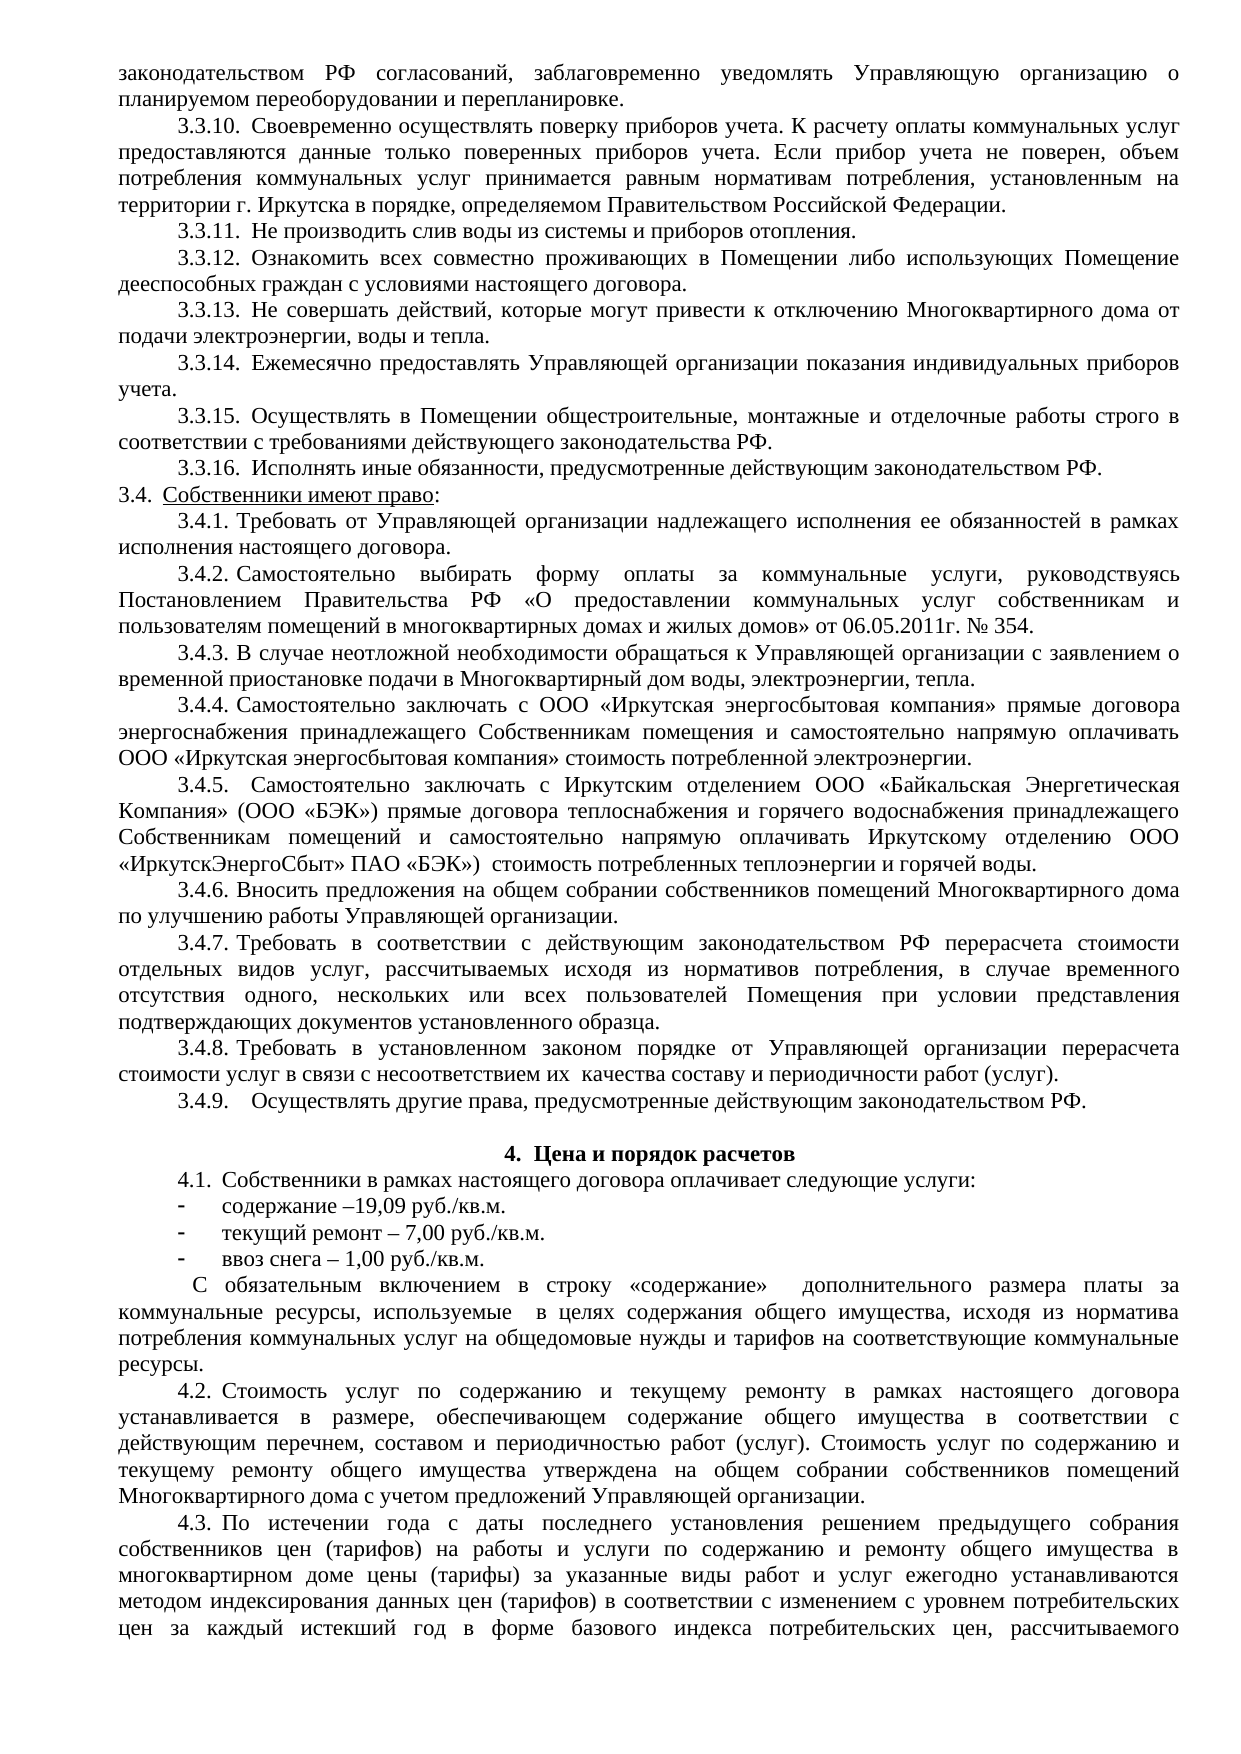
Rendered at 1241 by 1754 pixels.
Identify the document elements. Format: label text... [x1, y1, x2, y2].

list текущий ремонт – 7,00 руб./кв.м. [118, 1219, 1181, 1245]
list Осуществлять другие права, предусмотренные действующим законодательством РФ. [118, 1087, 1181, 1113]
list Не совершать действий, которые могут привести к отключению Многоквартирного дома от подачи электроэнергии, воды и тепла. [118, 296, 1181, 349]
list ввоз снега – 1,00 руб./кв.м. [118, 1245, 1181, 1271]
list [118, 1508, 1181, 1640]
list Исполнять иные обязанности, предусмотренные действующим законодательством РФ. [118, 454, 1181, 481]
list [118, 59, 1181, 112]
list Осуществлять в Помещении общестроительные, монтажные и отделочные работы строго в соответствии с требованиями действующего законодательства РФ. [118, 402, 1181, 454]
text С обязательным включением в строку «содержание» дополнительного размера платы за коммунальные ресурсы, используемые в целях содержания общего имущества, исходя из норматива потребления коммунальных услуг на общедомовые нужды и тарифов на соответствующие коммунальные ресурсы. [118, 1271, 1181, 1377]
list Не производить слив воды из системы и приборов отопления. [118, 217, 1181, 243]
list Ознакомить всех совместно проживающих в Помещении либо использующих Помещение дееспособных граждан с условиями настоящего договора. [118, 243, 1181, 296]
list Стоимость услуг по содержанию и текущему ремонту в рамках настоящего договора устанавливается в размере, обеспечивающем содержание общего имущества в соответствии с действующим перечнем, составом и периодичностью работ (услуг). Стоимость услуг по содержанию и текущему ремонту общего имущества утверждена на общем собрании собственников помещений Многоквартирного дома с учетом предложений Управляющей организации. [118, 1377, 1181, 1508]
list Цена и порядок расчетов [118, 1139, 1181, 1166]
list В случае неотложной необходимости обращаться к Управляющей организации с заявлением о временной приостановке подачи в Многоквартирный дом воды, электроэнергии, тепла. [118, 639, 1181, 692]
list Самостоятельно заключать с Иркутским отделением ООО «Байкальская Энергетическая Компания» (ООО «БЭК») прямые договора теплоснабжения и горячего водоснабжения принадлежащего Собственникам помещений и самостоятельно напрямую оплачивать Иркутскому отделению ООО «ИркутскЭнергоСбыт» ПАО «БЭК») стоимость потребленных теплоэнергии и горячей воды. [118, 771, 1181, 876]
list Самостоятельно выбирать форму оплаты за коммунальные услуги, руководствуясь Постановлением Правительства РФ «О предоставлении коммунальных услуг собственникам и пользователям помещений в многоквартирных домах и жилых домов» от 06.05.2011г. № 354. [118, 560, 1181, 639]
list Собственники имеют право: [118, 481, 1181, 507]
list Собственники в рамках настоящего договора оплачивает следующие услуги: [118, 1166, 1181, 1192]
list содержание –19,09 руб./кв.м. [118, 1192, 1181, 1219]
list Требовать в установленном законом порядке от Управляющей организации перерасчета стоимости услуг в связи с несоответствием их качества составу и периодичности работ (услуг). [118, 1034, 1181, 1087]
list Ежемесячно предоставлять Управляющей организации показания индивидуальных приборов учета. [118, 349, 1181, 402]
list Своевременно осуществлять поверку приборов учета. К расчету оплаты коммунальных услуг предоставляются данные только поверенных приборов учета. Если прибор учета не поверен, объем потребления коммунальных услуг принимается равным нормативам потребления, установленным на территории г. Иркутска в порядке, определяемом Правительством Российской Федерации. [118, 112, 1181, 217]
list Самостоятельно заключать с ООО «Иркутская энергосбытовая компания» прямые договора энергоснабжения принадлежащего Собственникам помещения и самостоятельно напрямую оплачивать ООО «Иркутская энергосбытовая компания» стоимость потребленной электроэнергии. [118, 692, 1181, 771]
list Требовать в соответствии с действующим законодательством РФ перерасчета стоимости отдельных видов услуг, рассчитываемых исходя из нормативов потребления, в случае временного отсутствия одного, нескольких или всех пользователей Помещения при условии представления подтверждающих документов установленного образца. [118, 929, 1181, 1034]
list Требовать от Управляющей организации надлежащего исполнения ее обязанностей в рамках исполнения настоящего договора. [118, 507, 1181, 560]
list Вносить предложения на общем собрании собственников помещений Многоквартирного дома по улучшению работы Управляющей организации. [118, 876, 1181, 929]
